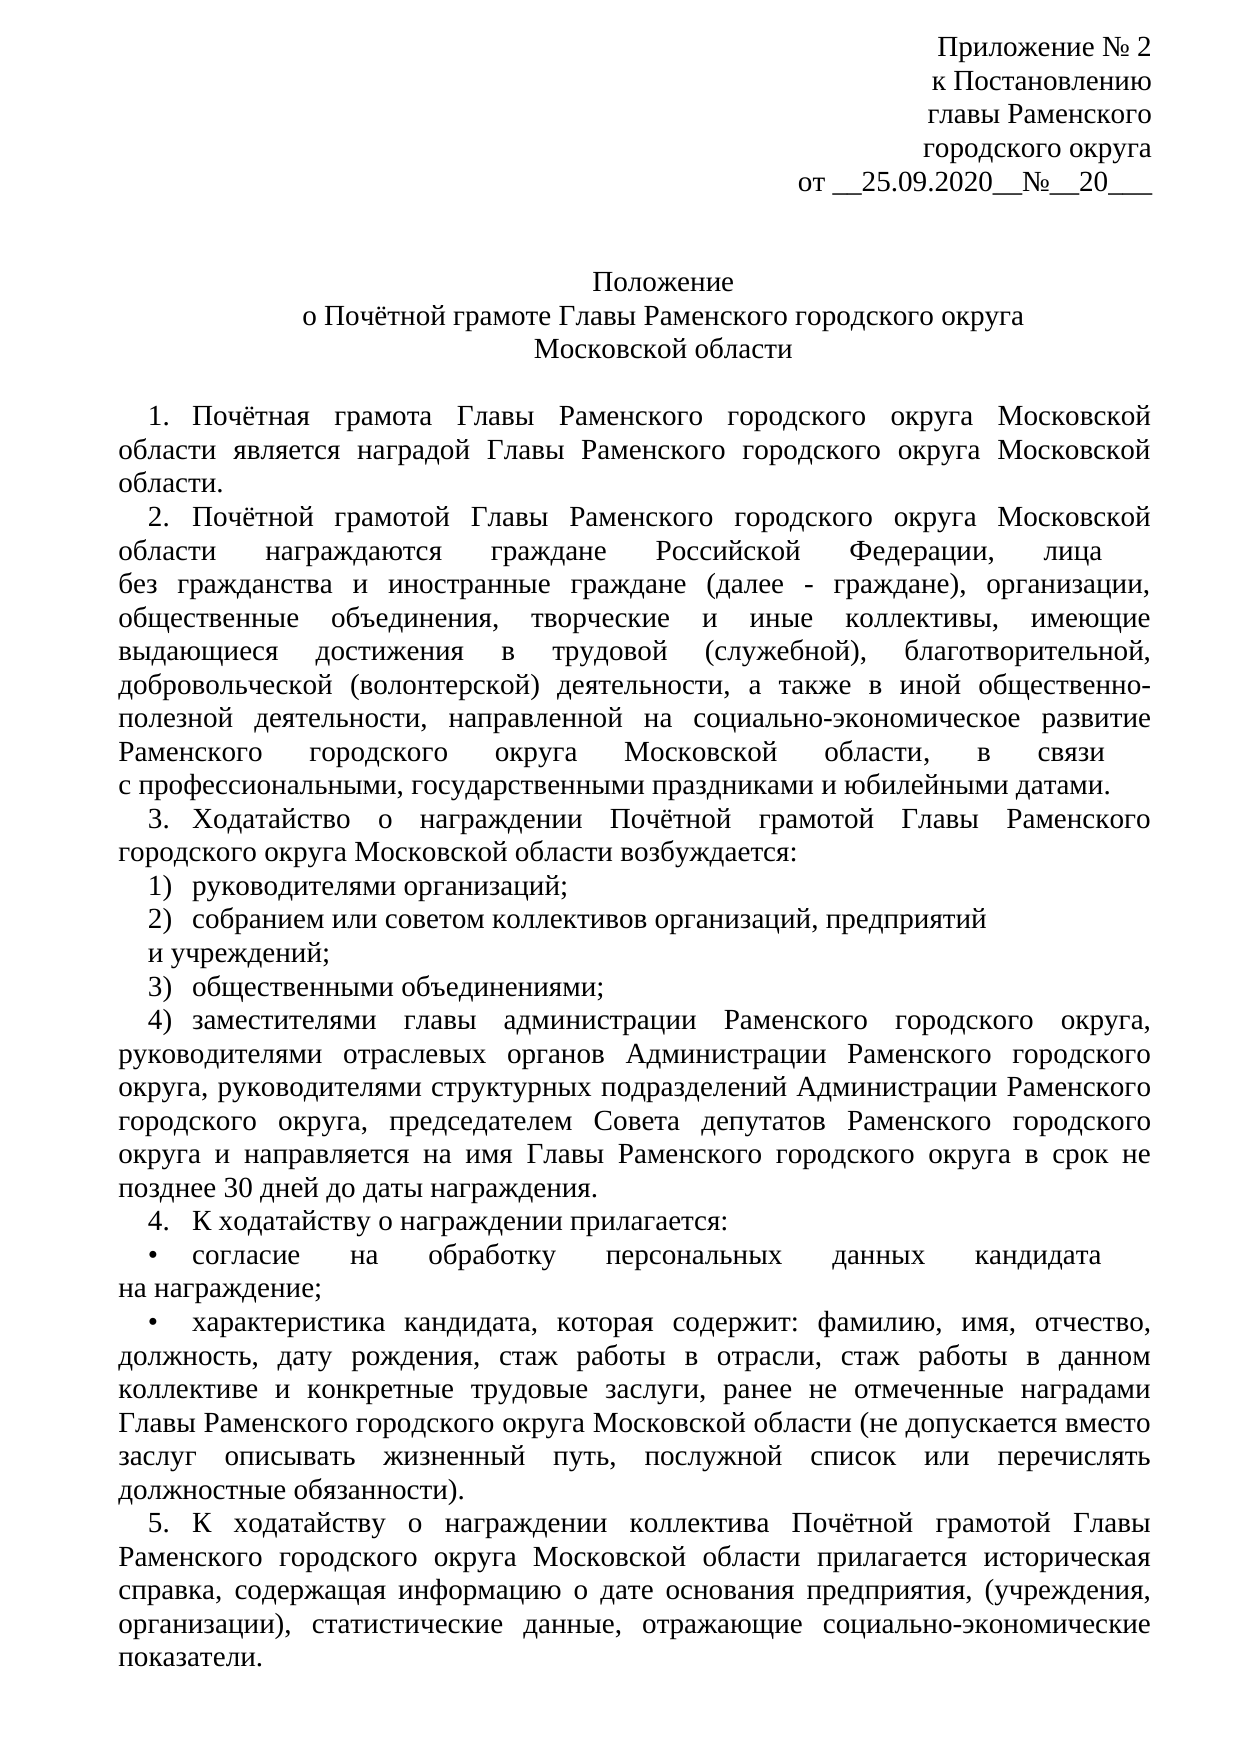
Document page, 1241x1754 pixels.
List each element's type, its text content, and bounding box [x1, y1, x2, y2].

text о Почётной грамоте Главы Раменского городского округа [118, 298, 1152, 331]
list 4. К ходатайству о награждении прилагается: [118, 1203, 1152, 1237]
list 1) руководителями организаций; [118, 868, 1152, 902]
text Приложение № 2 [118, 29, 1152, 63]
list • характеристика кандидата, которая содержит: фамилию, имя, отчество, должность, дату рождения, стаж работы в отрасли, стаж работы в данном коллективе и конкретные трудовые заслуги, ранее не отмеченные наградами Главы Раменского городского округа Московской области (не допускается вместо заслуг описывать жизненный путь, послужной список или перечислять должностные обязанности). [118, 1304, 1152, 1505]
text городского округа [118, 130, 1152, 164]
list Почётная грамота Главы Раменского городского округа Московской области является наградой Главы Раменского городского округа Московской области. [118, 398, 1152, 499]
list Ходатайство о награждении Почётной грамотой Главы Раменского городского округа Московской области возбуждается: [118, 801, 1152, 868]
list 2) собранием или советом коллективов организаций, предприятий [118, 902, 1152, 935]
list и учреждений; [118, 935, 1152, 969]
text Положение [118, 264, 1152, 298]
list • согласие на обработку персональных данных кандидата на награждение; [118, 1237, 1152, 1304]
list 3) общественными объединениями; [118, 969, 1152, 1002]
text от __25.09.2020__№__20___ [118, 164, 1152, 197]
list 4) заместителями главы администрации Раменского городского округа, руководителями отраслевых органов Администрации Раменского городского округа, руководителями структурных подразделений Администрации Раменского городского округа, председателем Совета депутатов Раменского городского округа и направляется на имя Главы Раменского городского округа в срок не позднее 30 дней до даты награждения. [118, 1002, 1152, 1203]
text Московской области [118, 331, 1152, 365]
text главы Раменского [118, 97, 1152, 130]
list Почётной грамотой Главы Раменского городского округа Московской области награждаются граждане Российской Федерации, лица без гражданства и иностранные граждане (далее - граждане), организации, общественные объединения, творческие и иные коллективы, имеющие выдающиеся достижения в трудовой (служебной), благотворительной, добровольческой (волонтерской) деятельности, а также в иной общественно-полезной деятельности, направленной на социально-экономическое развитие Раменского городского округа Московской области, в связи с профессиональными, государственными праздниками и юбилейными датами. [118, 499, 1152, 801]
text к Постановлению [118, 63, 1152, 97]
list К ходатайству о награждении коллектива Почётной грамотой Главы Раменского городского округа Московской области прилагается историческая справка, содержащая информацию о дате основания предприятия, (учреждения, организации), статистические данные, отражающие социально-экономические показатели. [118, 1505, 1152, 1673]
